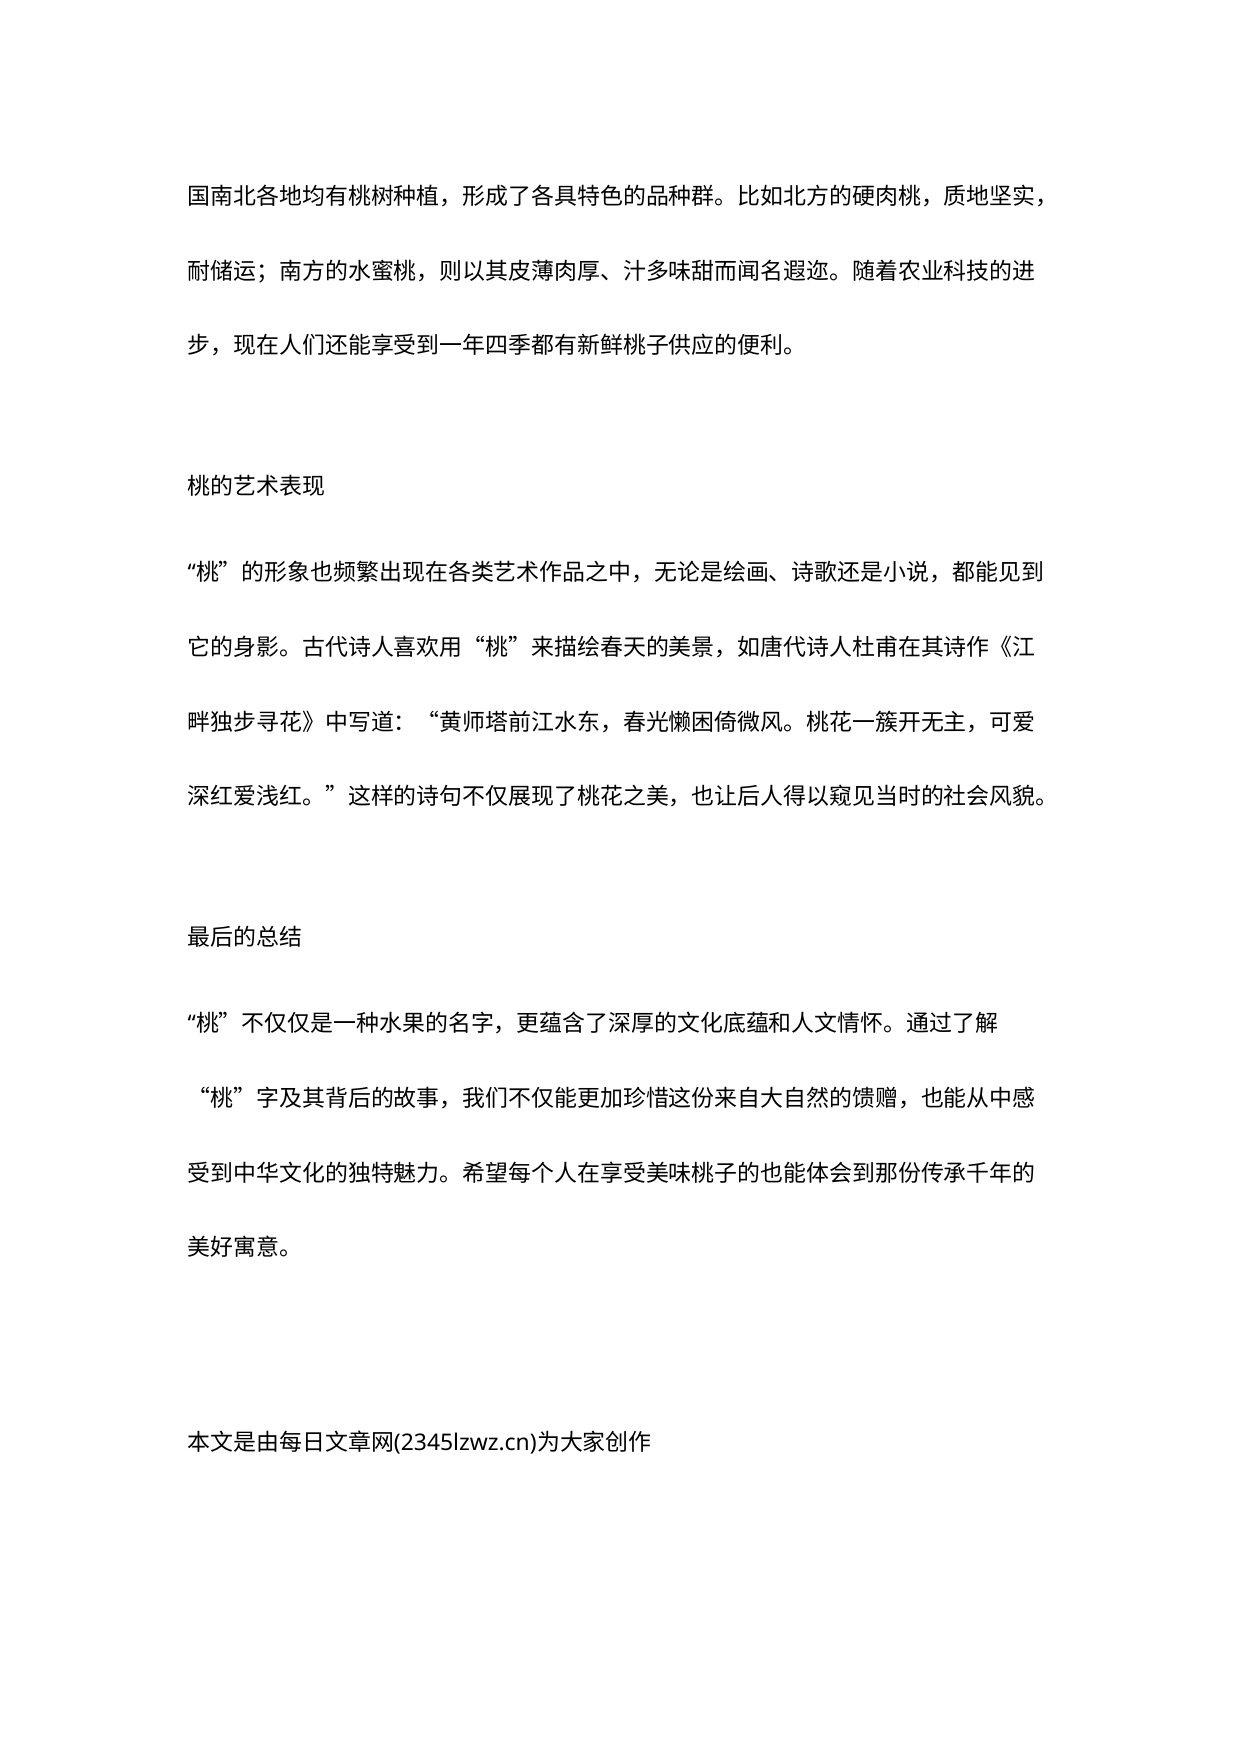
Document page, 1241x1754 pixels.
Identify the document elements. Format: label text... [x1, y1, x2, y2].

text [187, 162, 1053, 376]
text “桃”的形象也频繁出现在各类艺术作品之中，无论是绘画、诗歌还是小说，都能见到它的身影。古代诗人喜欢用“桃”来描绘春天的美景，如唐代诗人杜甫在其诗作《江畔独步寻花》中写道：“黄师塔前江水东，春光懒困倚微风。桃花一簇开无主，可爱深红爱浅红。”这样的诗句不仅展现了桃花之美，也让后人得以窥见当时的社会风貌。 [187, 538, 1053, 827]
text 最后的总结 [187, 903, 1053, 968]
text “桃”不仅仅是一种水果的名字，更蕴含了深厚的文化底蕴和人文情怀。通过了解“桃”字及其背后的故事，我们不仅能更加珍惜这份来自大自然的馈赠，也能从中感受到中华文化的独特魅力。希望每个人在享受美味桃子的也能体会到那份传承千年的美好寓意。 [187, 989, 1053, 1278]
text 桃的艺术表现 [187, 452, 1053, 517]
text 本文是由每日文章网(2345lzwz.cn)为大家创作 [187, 1408, 1053, 1473]
